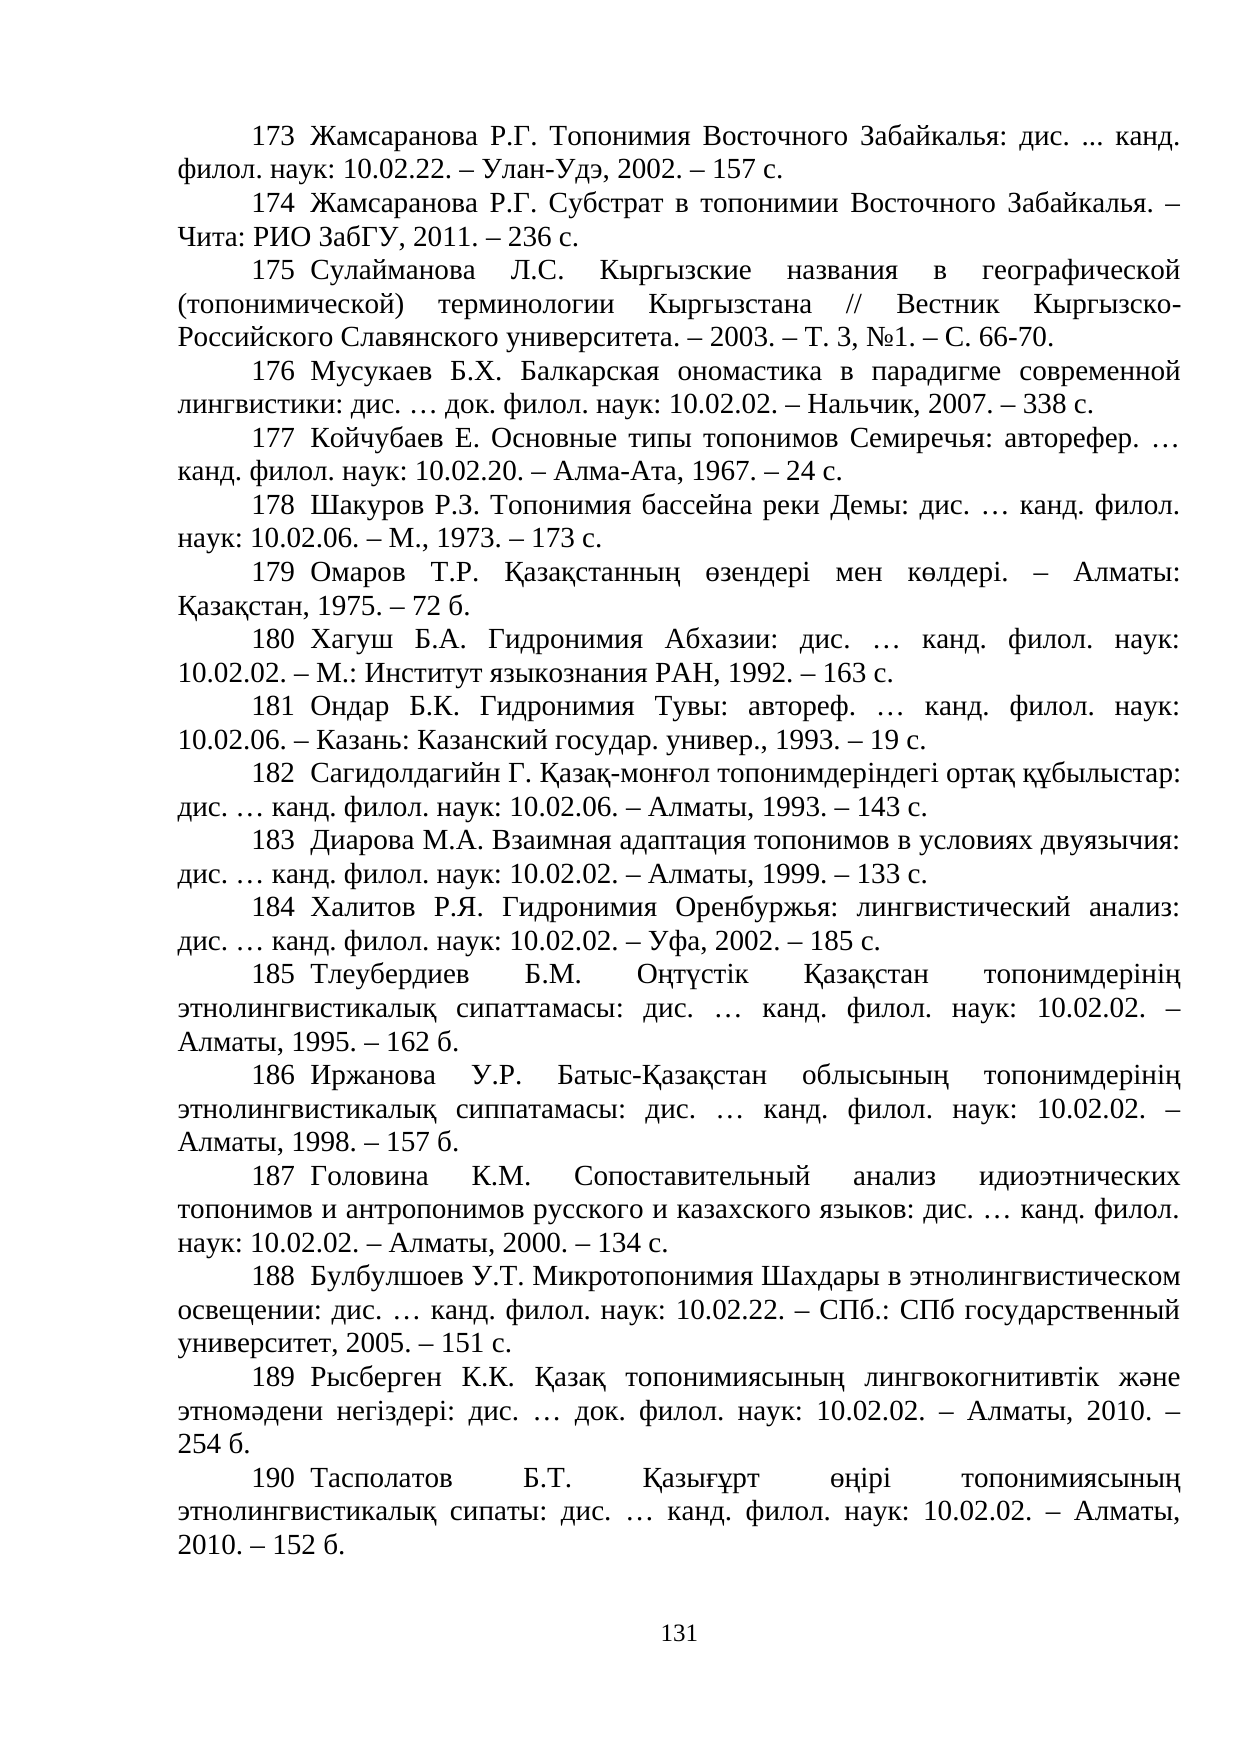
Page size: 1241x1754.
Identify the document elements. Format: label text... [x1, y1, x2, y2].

list Койчубаев Е. Основные типы топонимов Семиречья: авторефер. … канд. филол. наук: 10.02.20. – Алма-Ата, 1967. – 24 с. [177, 420, 1181, 487]
list Иржанова У.Р. Батыс-Қазақстан облысының топонимдерінің этнолингвистикалық сиппатамасы: дис. … канд. филол. наук: 10.02.02. – Алматы, 1998. – 157 б. [177, 1057, 1181, 1158]
list Хагуш Б.А. Гидронимия Абхазии: дис. … канд. филол. наук: 10.02.02. – М.: Институт языкознания РАН, 1992. – 163 с. [177, 621, 1181, 688]
list Ондар Б.К. Гидронимия Тувы: автореф. … канд. филол. наук: 10.02.06. – Казань: Казанский государ. универ., 1993. – 19 с. [177, 688, 1181, 755]
list Халитов Р.Я. Гидронимия Оренбуржья: лингвистический анализ: дис. … канд. филол. наук: 10.02.02. – Уфа, 2002. – 185 с. [177, 889, 1181, 957]
list Рысберген К.К. Қазақ топонимиясының лингвокогнитивтік және этномәдени негіздері: дис. … док. филол. наук: 10.02.02. – Алматы, 2010. – 254 б. [177, 1359, 1181, 1460]
list Мусукаев Б.Х. Балкарская ономастика в парадигме современной лингвистики: дис. … док. филол. наук: 10.02.02. – Нальчик, 2007. – 338 с. [177, 353, 1181, 420]
list Диарова М.А. Взаимная адаптация топонимов в условиях двуязычия: дис. … канд. филол. наук: 10.02.02. – Алматы, 1999. – 133 с. [177, 822, 1181, 889]
list Шакуров Р.З. Топонимия бассейна реки Демы: дис. … канд. филол. наук: 10.02.06. – М., 1973. – 173 с. [177, 487, 1181, 554]
list Головина К.М. Сопоставительный анализ идиоэтнических топонимов и антропонимов русского и казахского языков: дис. … канд. филол. наук: 10.02.02. – Алматы, 2000. – 134 с. [177, 1158, 1181, 1258]
list Омаров Т.Р. Қазақстанның өзендері мен көлдері. – Алматы: Қазақстан, 1975. – 72 б. [177, 554, 1181, 621]
list Жамсаранова Р.Г. Субстрат в топонимии Восточного Забайкалья. – Чита: РИО ЗабГУ, 2011. – 236 с. [177, 185, 1181, 252]
list Сулайманова Л.С. Кыргызские названия в географической (топонимической) терминологии Кыргызстана // Вестник Кыргызско-Российского Славянского университета. – 2003. – Т. 3, №1. – С. 66-70. [177, 252, 1181, 353]
list Жамсаранова Р.Г. Топонимия Восточного Забайкалья: дис. ... канд. филол. наук: 10.02.22. – Улан-Удэ, 2002. – 157 с. [177, 118, 1181, 185]
list Тасполатов Б.Т. Қазығұрт өңірі топонимиясының этнолингвистикалық сипаты: дис. … канд. филол. наук: 10.02.02. – Алматы, 2010. – 152 б. [177, 1460, 1181, 1560]
list Сагидолдагийн Г. Қазақ-монғол топонимдерiндегі ортақ құбылыстар: дис. … канд. филол. наук: 10.02.06. – Алматы, 1993. – 143 с. [177, 755, 1181, 822]
list Булбулшоев У.Т. Микротопонимия Шахдары в этнолингвистическом освещении: дис. … канд. филол. наук: 10.02.22. – СПб.: СПб государственный университет, 2005. – 151 с. [177, 1258, 1181, 1359]
list Тлеубердиев Б.М. Оңтүстік Қазақстан топонимдерінің этнолингвистикалық сипаттамасы: дис. … канд. филол. наук: 10.02.02. – Алматы, 1995. – 162 б. [177, 957, 1181, 1057]
